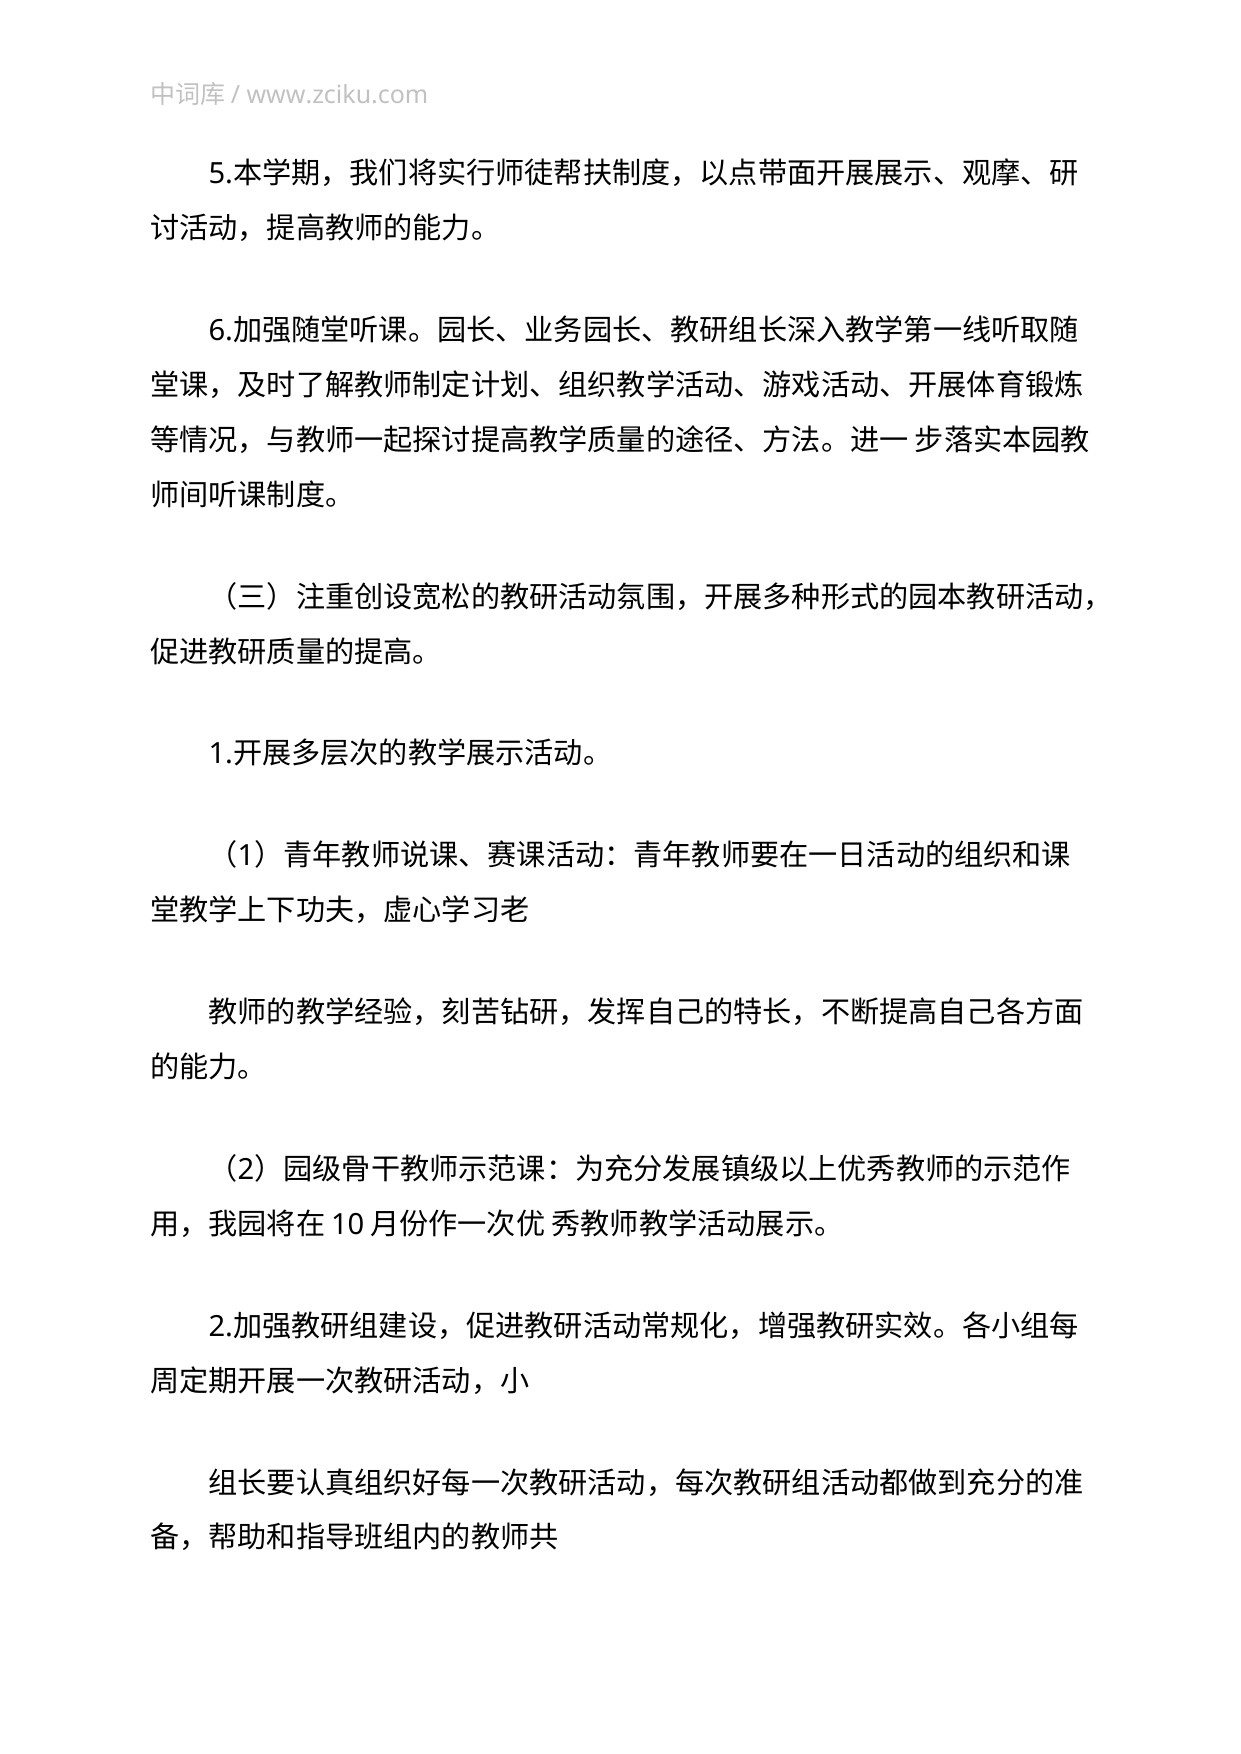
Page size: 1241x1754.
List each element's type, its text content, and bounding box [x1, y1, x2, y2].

text 6.加强随堂听课。园长、业务园长、教研组长深入教学第一线听取随堂课，及时了解教师制定计划、组织教学活动、游戏活动、开展体育锻炼等情况，与教师一起探讨提高教学质量的途径、方法。进一 步落实本园教师间听课制度。 [150, 307, 1090, 514]
text 组长要认真组织好每一次教研活动，每次教研组活动都做到充分的准备，帮助和指导班组内的教师共 [150, 1459, 1090, 1556]
text （三）注重创设宽松的教研活动氛围，开展多种形式的园本教研活动，促进教研质量的提高。 [150, 573, 1090, 671]
text 2.加强教研组建设，促进教研活动常规化，增强教研实效。各小组每周定期开展一次教研活动，小 [150, 1302, 1090, 1400]
text （2）园级骨干教师示范课：为充分发展镇级以上优秀教师的示范作用，我园将在10月份作一次优 秀教师教学活动展示。 [150, 1145, 1090, 1243]
text 教师的教学经验，刻苦钻研，发挥自己的特长，不断提高自己各方面的能力。 [150, 989, 1090, 1086]
text （1）青年教师说课、赛课活动：青年教师要在一日活动的组织和课堂教学上下功夫，虚心学习老 [150, 832, 1090, 929]
text 5.本学期，我们将实行师徒帮扶制度，以点带面开展展示、观摩、研讨活动，提高教师的能力。 [150, 150, 1090, 247]
text 1.开展多层次的教学展示活动。 [150, 730, 1090, 772]
